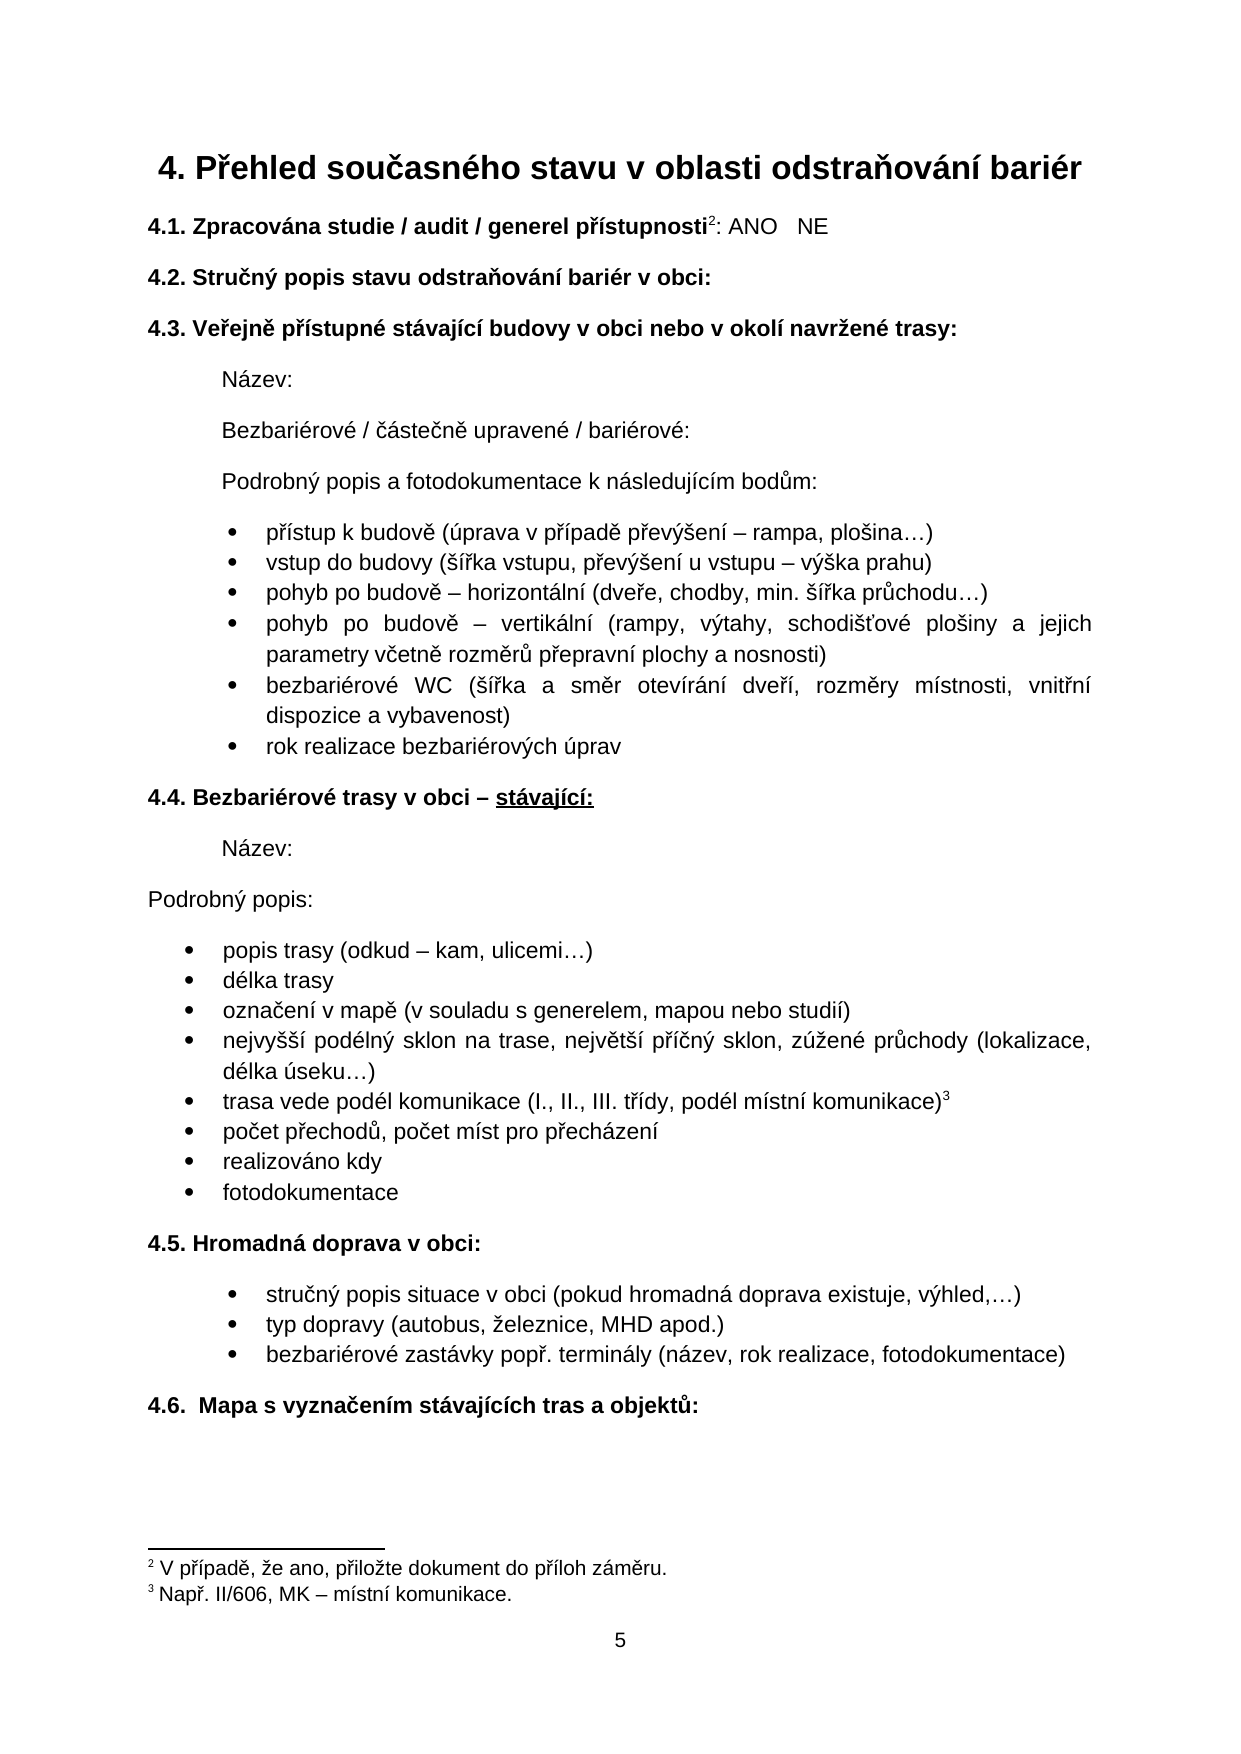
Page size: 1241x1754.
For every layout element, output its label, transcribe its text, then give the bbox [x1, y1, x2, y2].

text 4.4. Bezbariérové trasy v obci – stávající: [148, 784, 1092, 810]
list stručný popis situace v obci (pokud hromadná doprava existuje, výhled,…) [228, 1281, 1092, 1307]
text Bezbariérové / částečně upravené / bariérové: [148, 417, 1092, 443]
list počet přechodů, počet míst pro přecházení [185, 1118, 1092, 1144]
list popis trasy (odkud – kam, ulicemi…) [185, 937, 1092, 963]
list realizováno kdy [185, 1148, 1092, 1175]
text 4.1. Zpracována studie / audit / generel přístupnosti: ANO NE [148, 213, 1092, 239]
list vstup do budovy (šířka vstupu, převýšení u vstupu – výška prahu) [228, 549, 1092, 576]
list bezbariérové zastávky popř. terminály (název, rok realizace, fotodokumentace) [228, 1341, 1092, 1367]
text 4.5. Hromadná doprava v obci: [148, 1229, 1092, 1256]
list přístup k budově (úprava v případě převýšení – rampa, plošina…) [228, 519, 1092, 545]
list nejvyšší podélný sklon na trase, největší příčný sklon, zúžené průchody (lokalizace, délka úseku…) [185, 1027, 1092, 1084]
list označení v mapě (v souladu s generelem, mapou nebo studií) [185, 997, 1092, 1024]
text 4.6. Mapa s vyznačením stávajících tras a objektů: [148, 1392, 1092, 1418]
text 4.3. Veřejně přístupné stávající budovy v obci nebo v okolí navržené trasy: [148, 315, 1092, 341]
text Podrobný popis a fotodokumentace k následujícím bodům: [148, 468, 1092, 494]
text Název: [148, 366, 1092, 392]
list rok realizace bezbariérových úprav [228, 733, 1092, 759]
list pohyb po budově – horizontální (dveře, chodby, min. šířka průchodu…) [228, 579, 1092, 606]
list fotodokumentace [185, 1178, 1092, 1205]
list délka trasy [185, 967, 1092, 993]
text Název: [148, 835, 1092, 861]
list bezbariérové WC (šířka a směr otevírání dveří, rozměry místnosti, vnitřní dispozice a vybavenost) [228, 672, 1092, 729]
text 4. Přehled současného stavu v oblasti odstraňování bariér [148, 148, 1092, 186]
text Podrobný popis: [148, 886, 1092, 912]
list typ dopravy (autobus, železnice, MHD apod.) [228, 1311, 1092, 1337]
list trasa vede podél komunikace (I., II., III. třídy, podél místní komunikace) [185, 1088, 1092, 1114]
text 4.2. Stručný popis stavu odstraňování bariér v obci: [148, 264, 1092, 290]
list pohyb po budově – vertikální (rampy, výtahy, schodišťové plošiny a jejich parametry včetně rozměrů přepravní plochy a nosnosti) [228, 609, 1092, 668]
